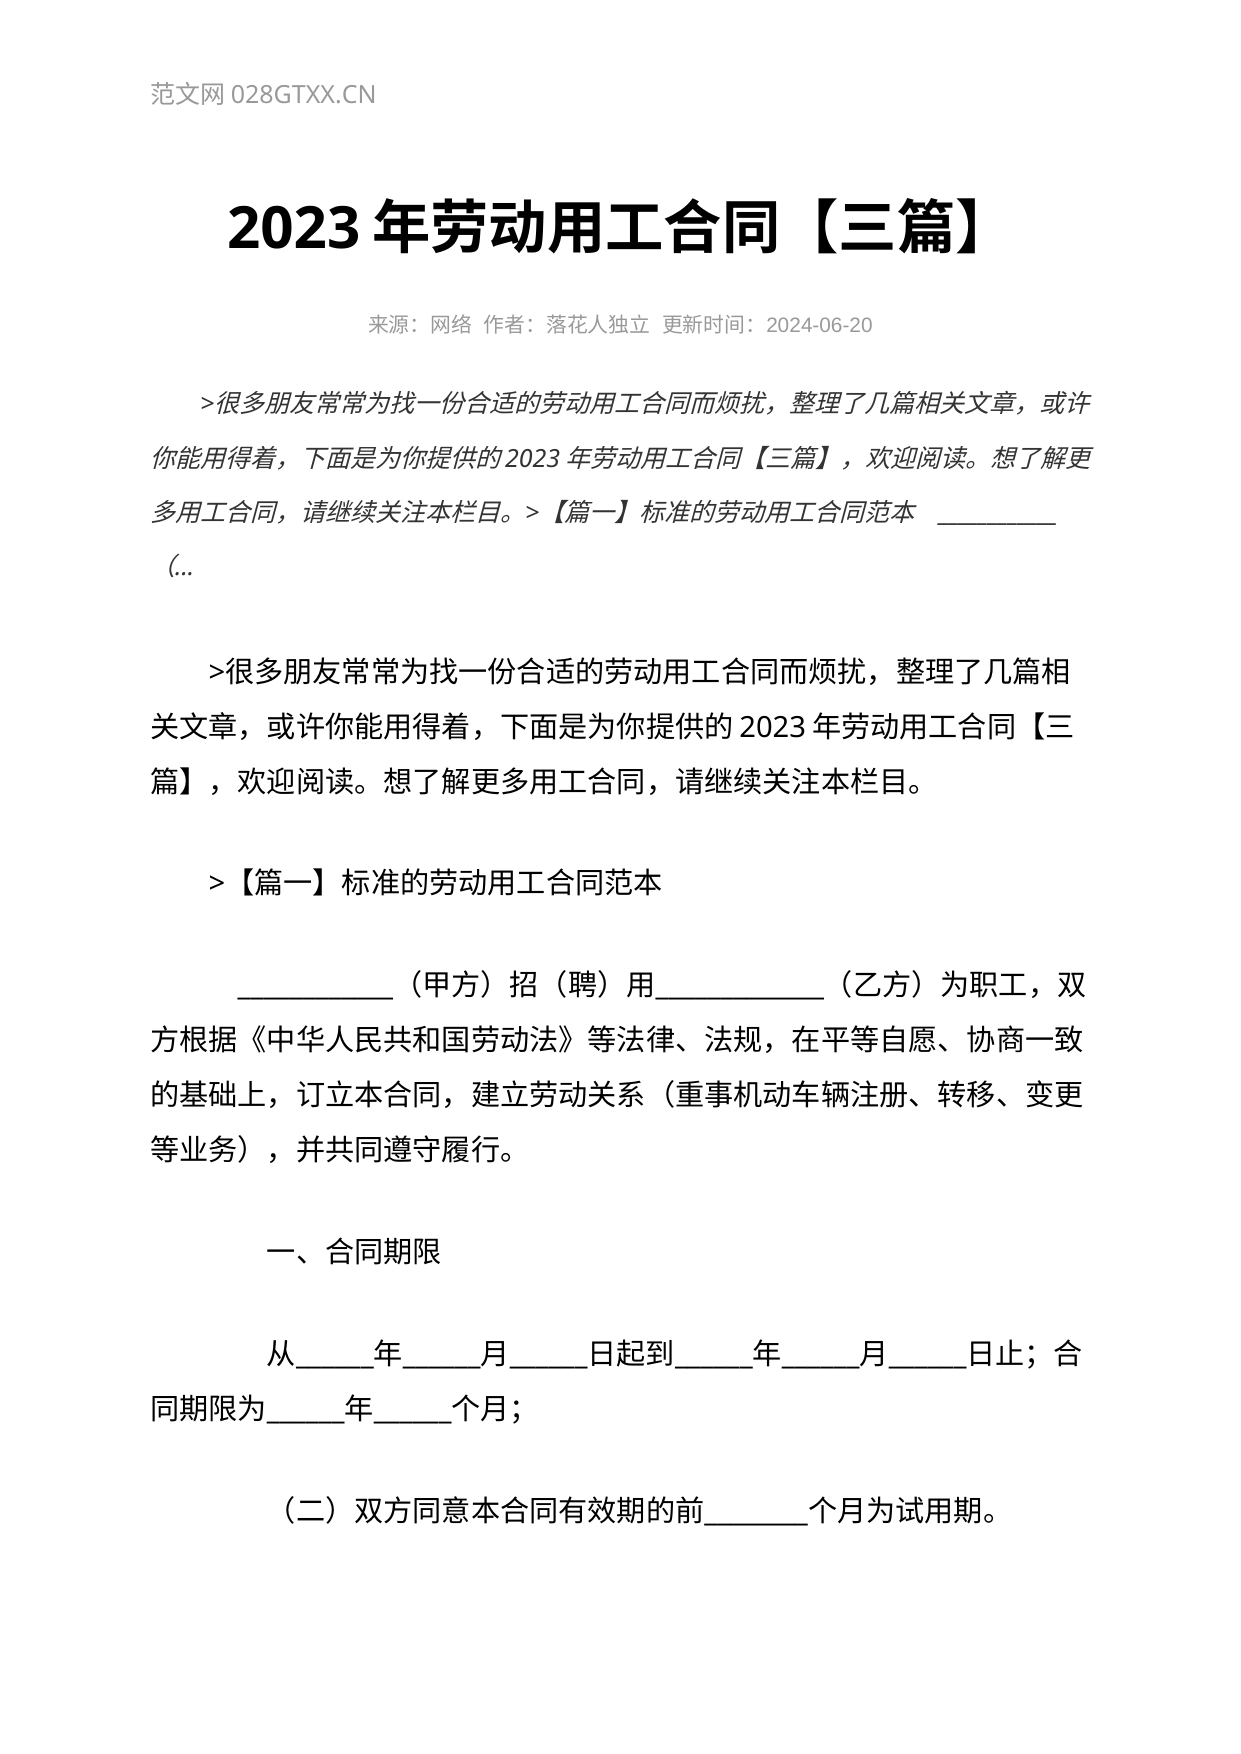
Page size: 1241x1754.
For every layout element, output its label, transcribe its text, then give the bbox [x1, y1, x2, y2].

subtitle 2023年劳动用工合同【三篇】 [150, 181, 1090, 266]
text （二）双方同意本合同有效期的前________个月为试用期。 [150, 1487, 1090, 1529]
text >很多朋友常常为找一份合适的劳动用工合同而烦扰，整理了几篇相关文章，或许你能用得着，下面是为你提供的2023年劳动用工合同【三篇】，欢迎阅读。想了解更多用工合同，请继续关注本栏目。 [150, 648, 1090, 800]
text >很多朋友常常为找一份合适的劳动用工合同而烦扰，整理了几篇相关文章，或许你能用得着，下面是为你提供的2023年劳动用工合同【三篇】，欢迎阅读。想了解更多用工合同，请继续关注本栏目。>【篇一】标准的劳动用工合同范本 ____________（... [150, 384, 1090, 583]
text >【篇一】标准的劳动用工合同范本 [150, 860, 1090, 902]
text 一、合同期限 [150, 1228, 1090, 1271]
text 来源：网络 作者：落花人独立 更新时间：2024-06-20 [150, 313, 1090, 337]
text 从______年______月______日起到______年______月______日止；合同期限为______年______个月； [150, 1330, 1090, 1428]
text ____________（甲方）招（聘）用_____________（乙方）为职工，双方根据《中华人民共和国劳动法》等法律、法规，在平等自愿、协商一致的基础上，订立本合同，建立劳动关系（重事机动车辆注册、转移、变更等业务），并共同遵守履行。 [150, 962, 1090, 1169]
